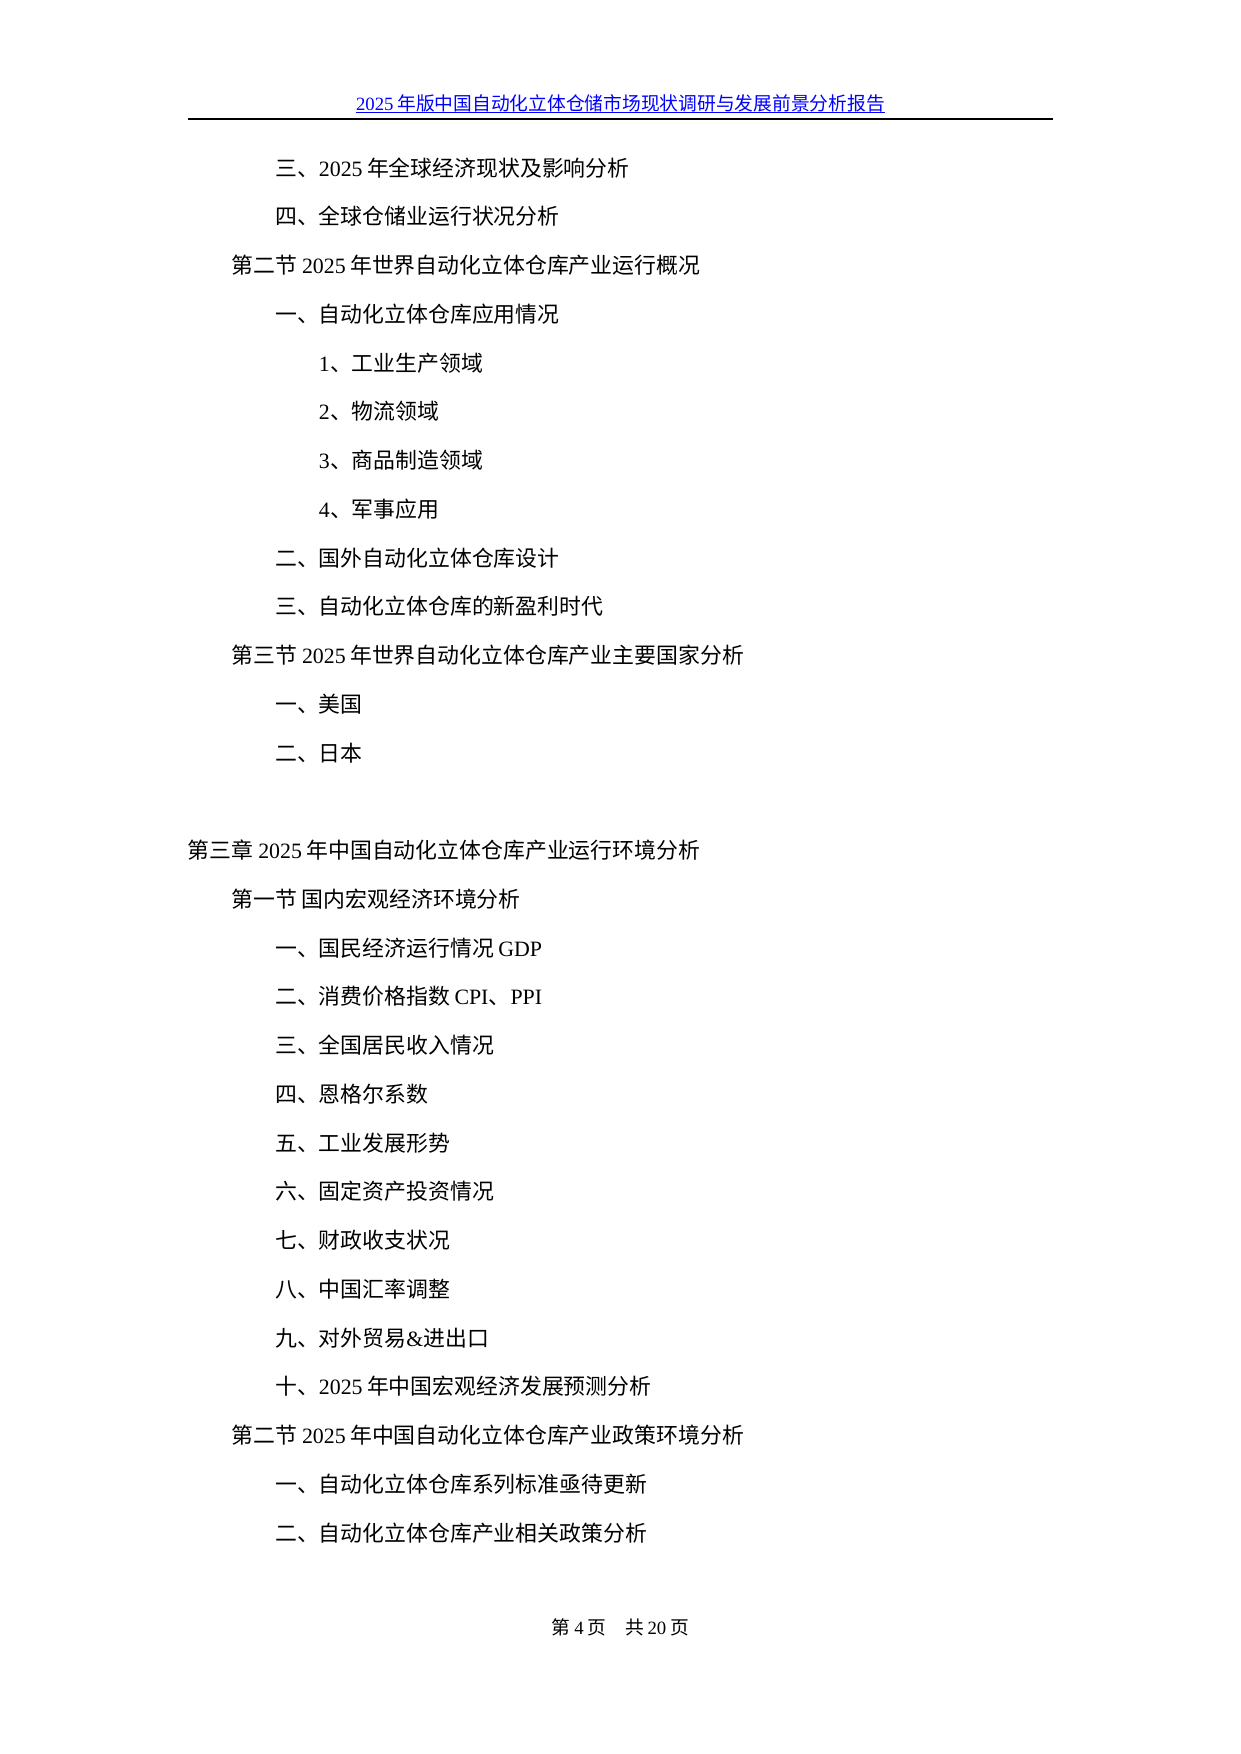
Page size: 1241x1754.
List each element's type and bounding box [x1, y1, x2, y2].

text [187, 150, 1053, 1548]
